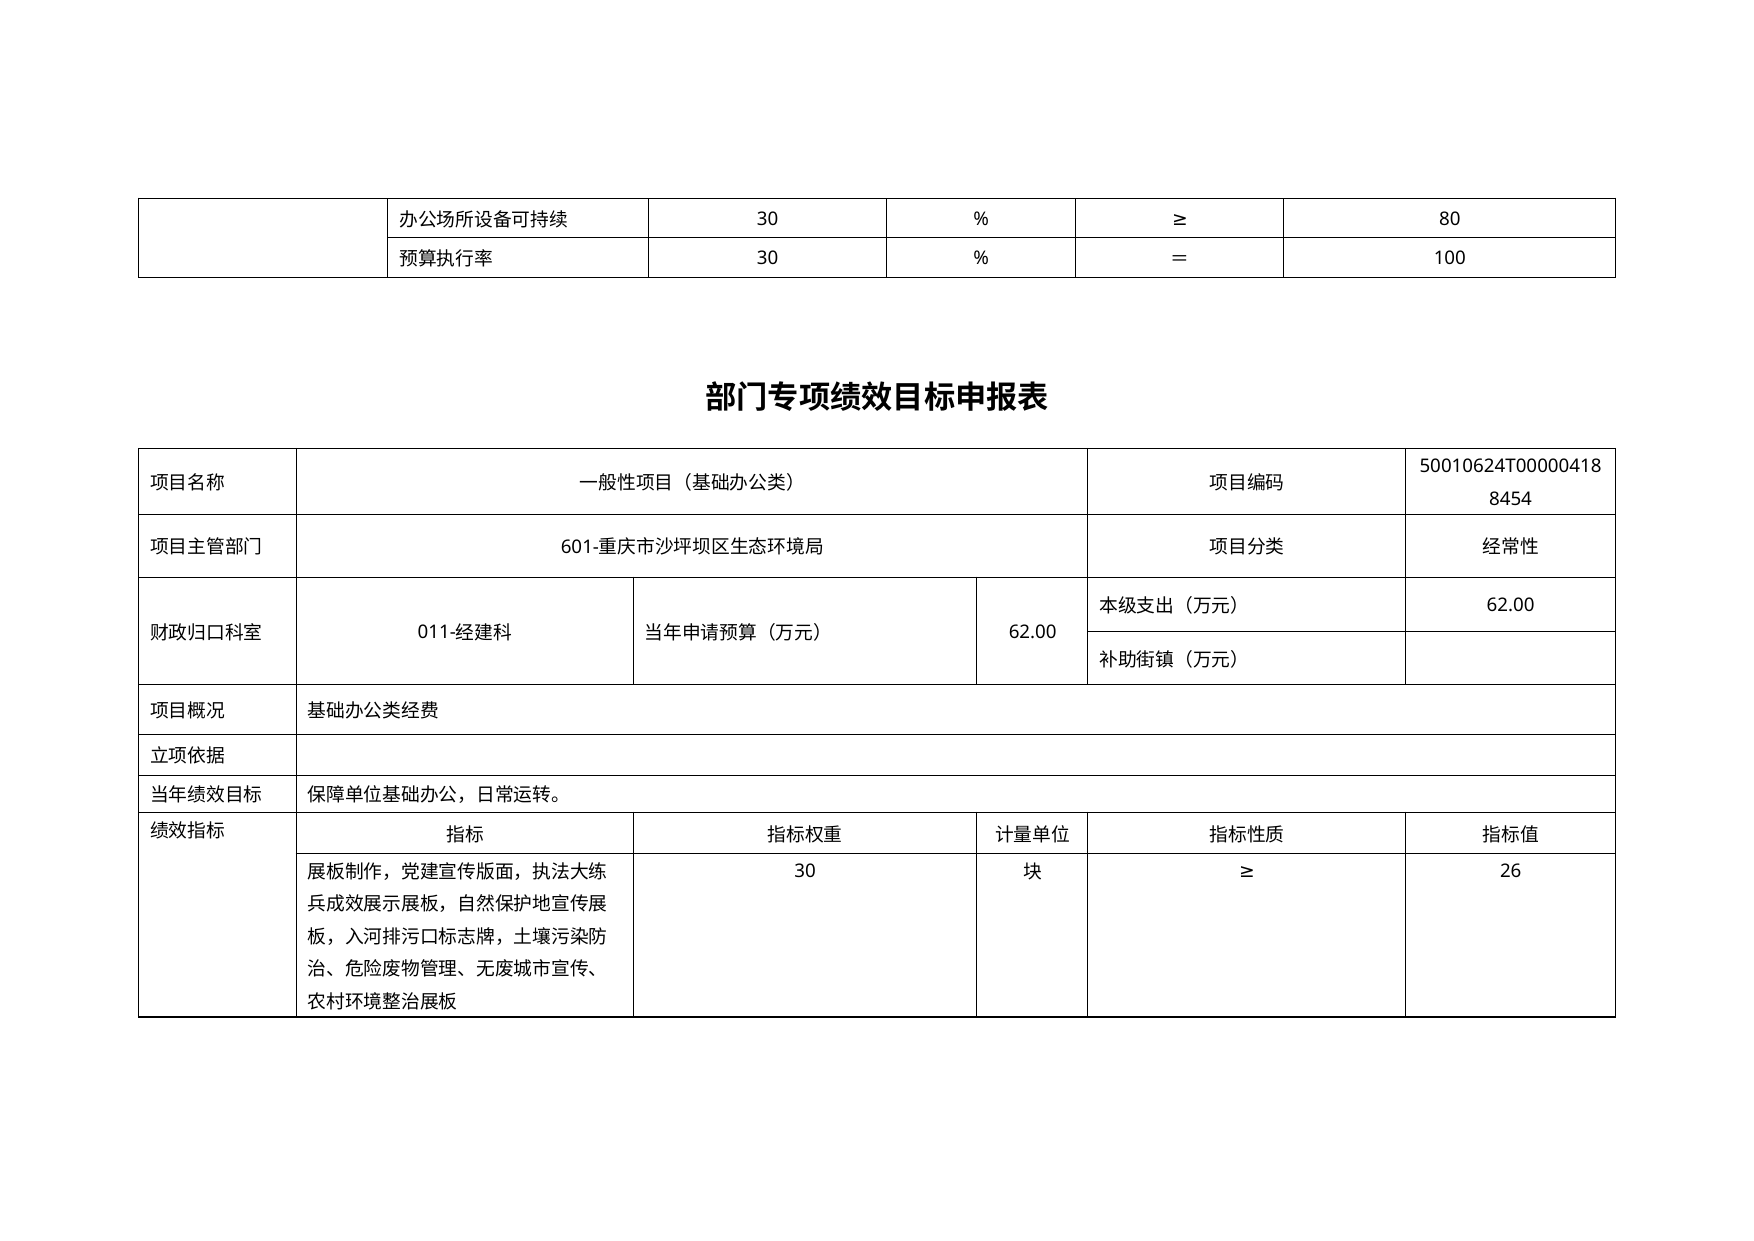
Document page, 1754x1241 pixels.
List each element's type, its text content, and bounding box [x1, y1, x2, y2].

table_cell 指标权重 [634, 813, 976, 853]
table_cell 项目概况 [139, 685, 296, 734]
table_cell 基础办公类经费 [297, 685, 1615, 734]
table_cell ≥ [1076, 199, 1283, 237]
table_cell 补助街镇（万元） [1088, 632, 1405, 684]
table_cell 立项依据 [139, 735, 296, 774]
table_cell % [887, 199, 1075, 237]
table_cell 62.00 [1406, 578, 1615, 631]
table_header 部门专项绩效目标申报表 [139, 343, 1615, 448]
table_cell 项目名称 [139, 449, 296, 514]
table_cell [297, 735, 1615, 774]
table_cell ＝ [1076, 238, 1283, 277]
table_cell 601-重庆市沙坪坝区生态环境局 [297, 515, 1087, 577]
table_cell 011-经建科 [297, 578, 633, 684]
table_cell 62.00 [977, 578, 1087, 684]
table_cell [1406, 632, 1615, 684]
table_cell 绩效指标 [139, 813, 296, 1016]
table_cell 指标性质 [1088, 813, 1405, 853]
table_cell 一般性项目（基础办公类） [297, 449, 1087, 514]
table_cell ≥ [1088, 854, 1405, 1016]
table_cell 当年绩效目标 [139, 776, 296, 812]
table_cell 30 [649, 199, 886, 237]
table_cell 展板制作，党建宣传版面，执法大练兵成效展示展板，自然保护地宣传展板，入河排污口标志牌，土壤污染防治、危险废物管理、无废城市宣传、农村环境整治展板 [297, 854, 633, 1016]
table_cell 财政归口科室 [139, 578, 296, 684]
table_cell 指标值 [1406, 813, 1615, 853]
table_cell 80 [1284, 199, 1615, 237]
table_cell 办公场所设备可持续 [388, 199, 648, 237]
table_cell 100 [1284, 238, 1615, 277]
table_cell 指标 [297, 813, 633, 853]
table_cell 50010624T000004188454 [1406, 449, 1615, 514]
table_cell 保障单位基础办公，日常运转。 [297, 776, 1615, 812]
table_cell 经常性 [1406, 515, 1615, 577]
table_cell 块 [977, 854, 1087, 1016]
table_cell 30 [649, 238, 886, 277]
table_cell 30 [634, 854, 976, 1016]
table_cell 26 [1406, 854, 1615, 1016]
table_cell 当年申请预算（万元） [634, 578, 976, 684]
table_cell % [887, 238, 1075, 277]
table_cell 项目编码 [1088, 449, 1405, 514]
table_cell 项目分类 [1088, 515, 1405, 577]
table_cell 项目主管部门 [139, 515, 296, 577]
table_cell 预算执行率 [388, 238, 648, 277]
table_cell 本级支出（万元） [1088, 578, 1405, 631]
table_cell 计量单位 [977, 813, 1087, 853]
